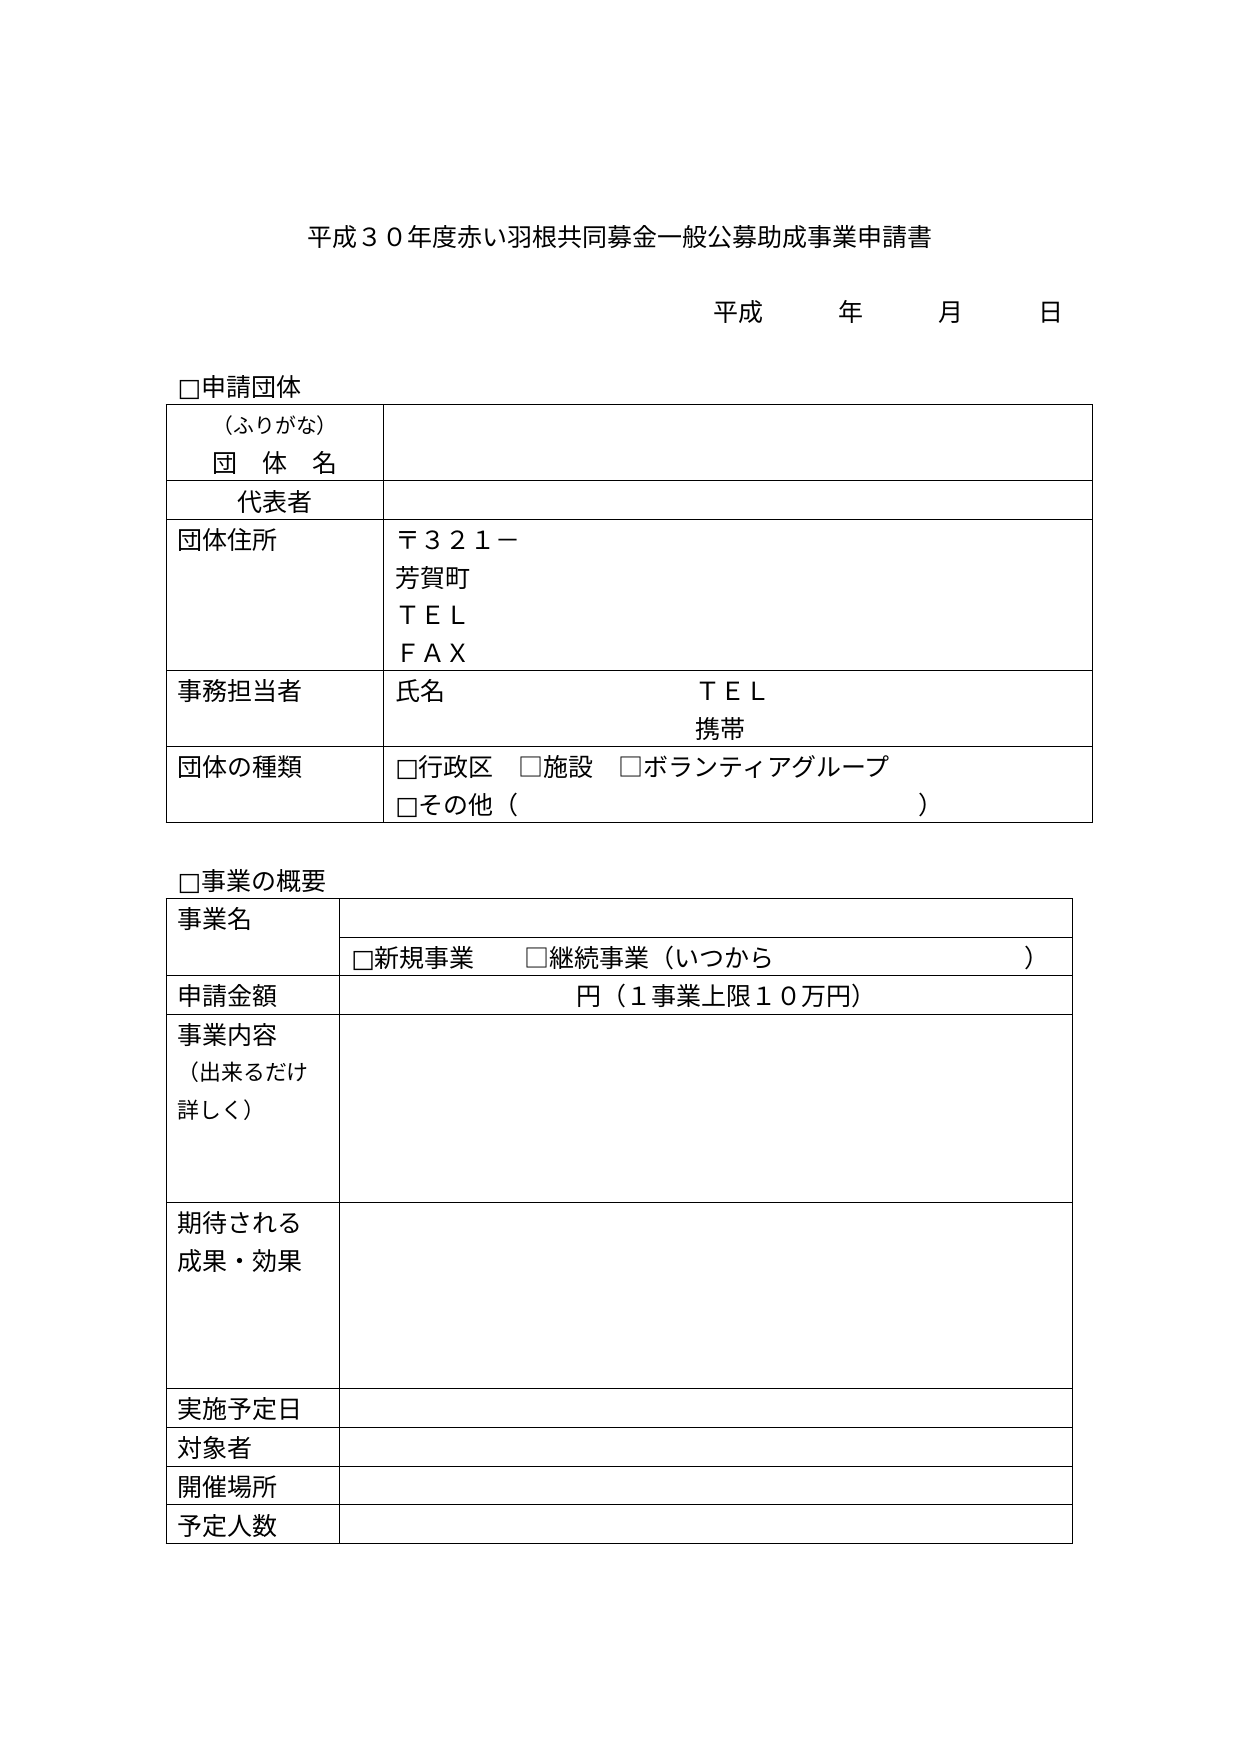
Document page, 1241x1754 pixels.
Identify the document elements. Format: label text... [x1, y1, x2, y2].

table_cell [340, 1389, 1072, 1427]
table_cell 団体の種類 [167, 747, 383, 822]
table_header [340, 899, 1072, 937]
table_cell [340, 1203, 1072, 1388]
table_cell 〒３２１－ 芳賀町 ＴＥＬ ＦＡＸ [384, 520, 1092, 670]
table_cell [340, 1467, 1072, 1504]
table_cell 対象者 [167, 1428, 339, 1466]
text □申請団体 [177, 367, 1063, 404]
text 平成３０年度赤い羽根共同募金一般公募助成事業申請書 [177, 217, 1063, 254]
table_cell 開催場所 [167, 1467, 339, 1504]
table_cell 円（１事業上限１０万円） [340, 976, 1072, 1014]
table_cell [340, 1428, 1072, 1466]
table_header 事業名 [167, 899, 339, 975]
table_cell □新規事業 □継続事業（いつから ） [340, 938, 1072, 975]
table_header [384, 405, 1092, 480]
table_cell 代表者 [167, 481, 383, 519]
table_cell 事業内容 （出来るだけ 詳しく） [167, 1015, 339, 1202]
table_cell 予定人数 [167, 1505, 339, 1543]
table_cell 申請金額 [167, 976, 339, 1014]
table_cell [384, 481, 1092, 519]
table_cell 事務担当者 [167, 671, 383, 746]
table_cell 実施予定日 [167, 1389, 339, 1427]
table_cell 団体住所 [167, 520, 383, 670]
table_cell [340, 1015, 1072, 1202]
table_cell 期待される 成果・効果 [167, 1203, 339, 1388]
table_cell [340, 1505, 1072, 1543]
table_cell 氏名 ＴＥＬ 携帯 [384, 671, 1092, 746]
table_header （ふりがな） 団 体 名 [167, 405, 383, 480]
text 平成 年 月 日 [177, 292, 1063, 329]
table_cell □行政区 □施設 □ボランティアグループ □その他（ ） [384, 747, 1092, 822]
text □事業の概要 [177, 861, 1063, 898]
